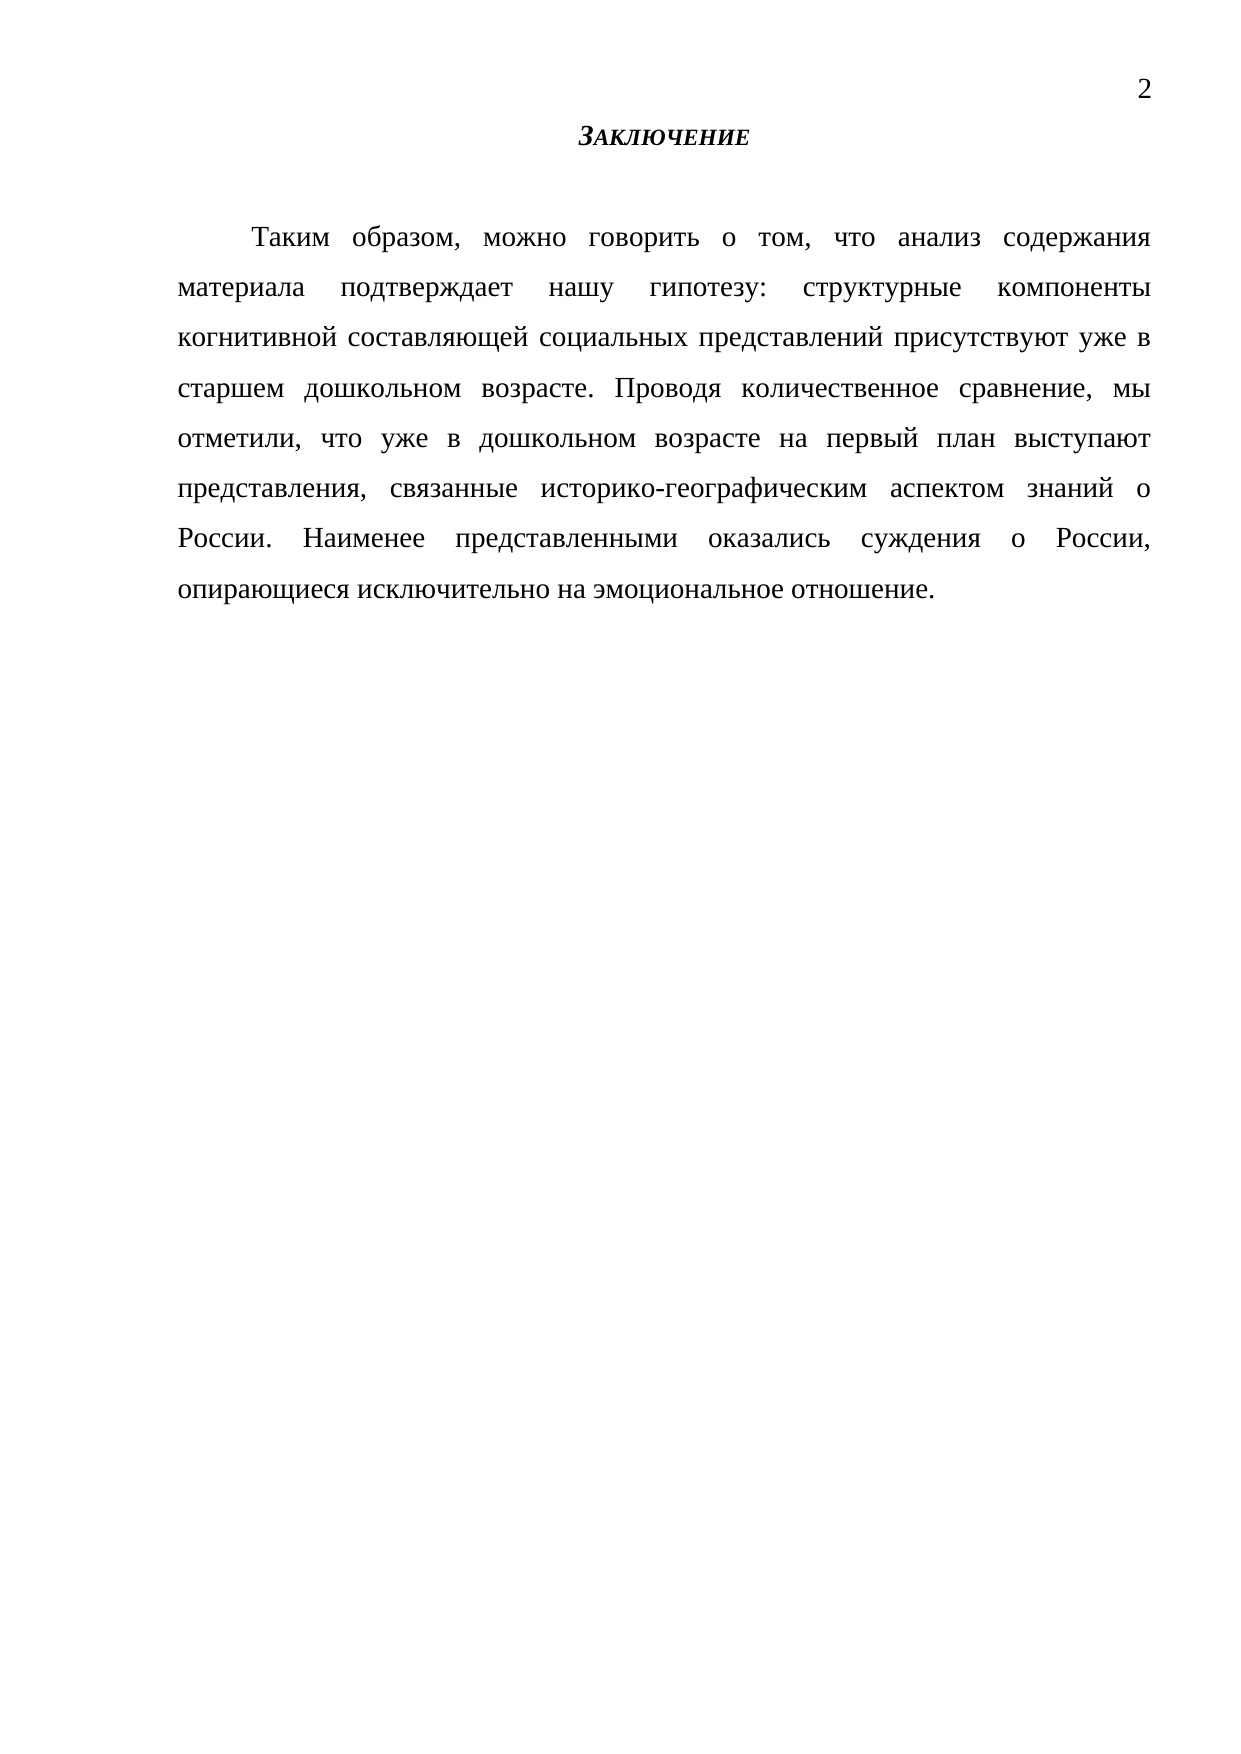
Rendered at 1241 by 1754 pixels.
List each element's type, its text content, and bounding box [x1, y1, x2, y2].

subtitle Заключение [177, 118, 1152, 152]
text Таким образом, можно говорить о том, что анализ содержания материала подтверждает нашу гипотезу: структурные компоненты когнитивной составляющей социальных представлений присутствуют уже в старшем дошкольном возрасте. Проводя количественное сравнение, мы отметили, что уже в дошкольном возрасте на первый план выступают представления, связанные историко-географическим аспектом знаний о России. Наименее представленными оказались суждения о России, опирающиеся исключительно на эмоциональное отношение. [177, 219, 1152, 604]
